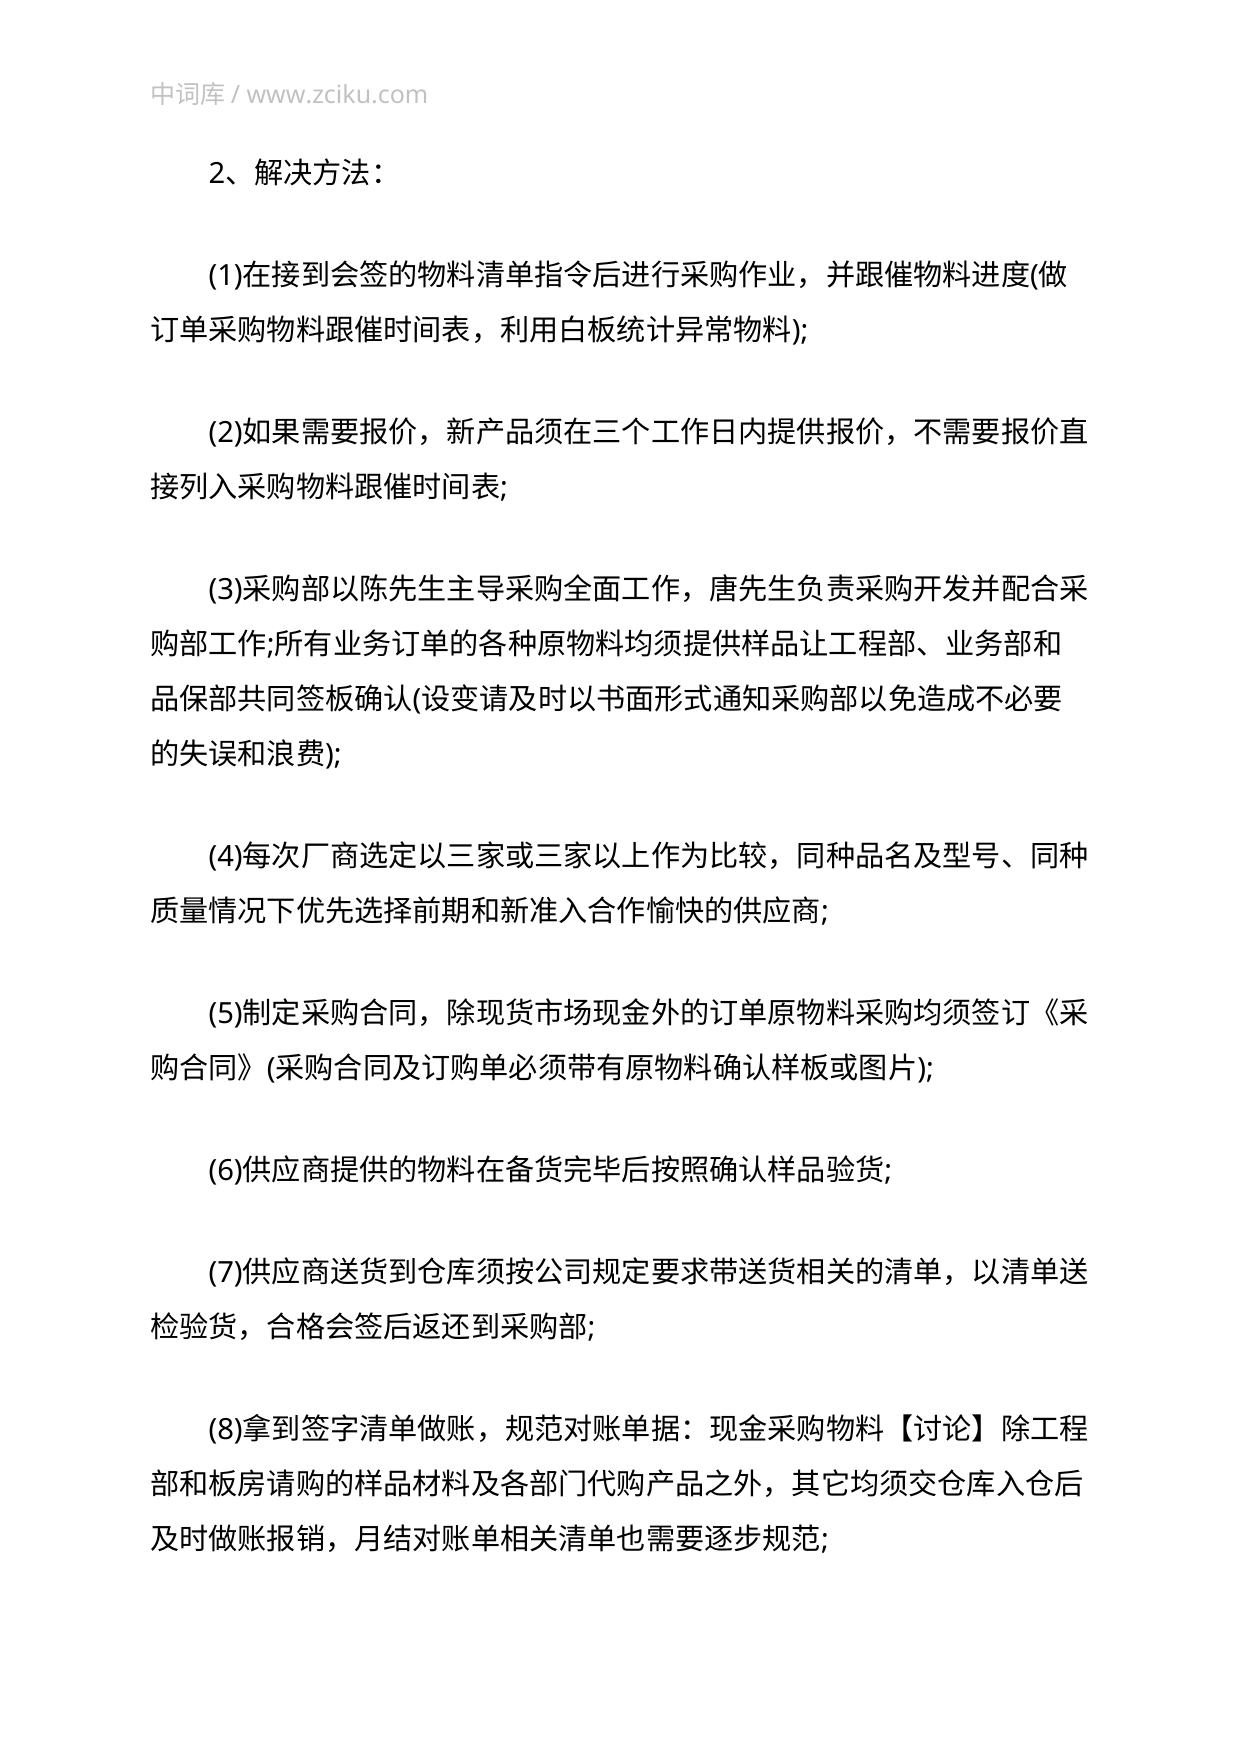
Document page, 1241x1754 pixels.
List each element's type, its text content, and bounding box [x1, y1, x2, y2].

text (7)供应商送货到仓库须按公司规定要求带送货相关的清单，以清单送检验货，合格会签后返还到采购部; [150, 1249, 1090, 1346]
text (5)制定采购合同，除现货市场现金外的订单原物料采购均须签订《采购合同》(采购合同及订购单必须带有原物料确认样板或图片); [150, 990, 1090, 1087]
text (4)每次厂商选定以三家或三家以上作为比较，同种品名及型号、同种质量情况下优先选择前期和新准入合作愉快的供应商; [150, 833, 1090, 930]
text (2)如果需要报价，新产品须在三个工作日内提供报价，不需要报价直接列入采购物料跟催时间表; [150, 409, 1090, 506]
text (6)供应商提供的物料在备货完毕后按照确认样品验货; [150, 1147, 1090, 1189]
text 2、解决方法： [150, 150, 1090, 192]
text (3)采购部以陈先生主导采购全面工作，唐先生负责采购开发并配合采购部工作;所有业务订单的各种原物料均须提供样品让工程部、业务部和品保部共同签板确认(设变请及时以书面形式通知采购部以免造成不必要的失误和浪费); [150, 566, 1090, 773]
text (1)在接到会签的物料清单指令后进行采购作业，并跟催物料进度(做订单采购物料跟催时间表，利用白板统计异常物料); [150, 252, 1090, 349]
text (8)拿到签字清单做账，规范对账单据：现金采购物料【讨论】除工程部和板房请购的样品材料及各部门代购产品之外，其它均须交仓库入仓后及时做账报销，月结对账单相关清单也需要逐步规范; [150, 1406, 1090, 1558]
